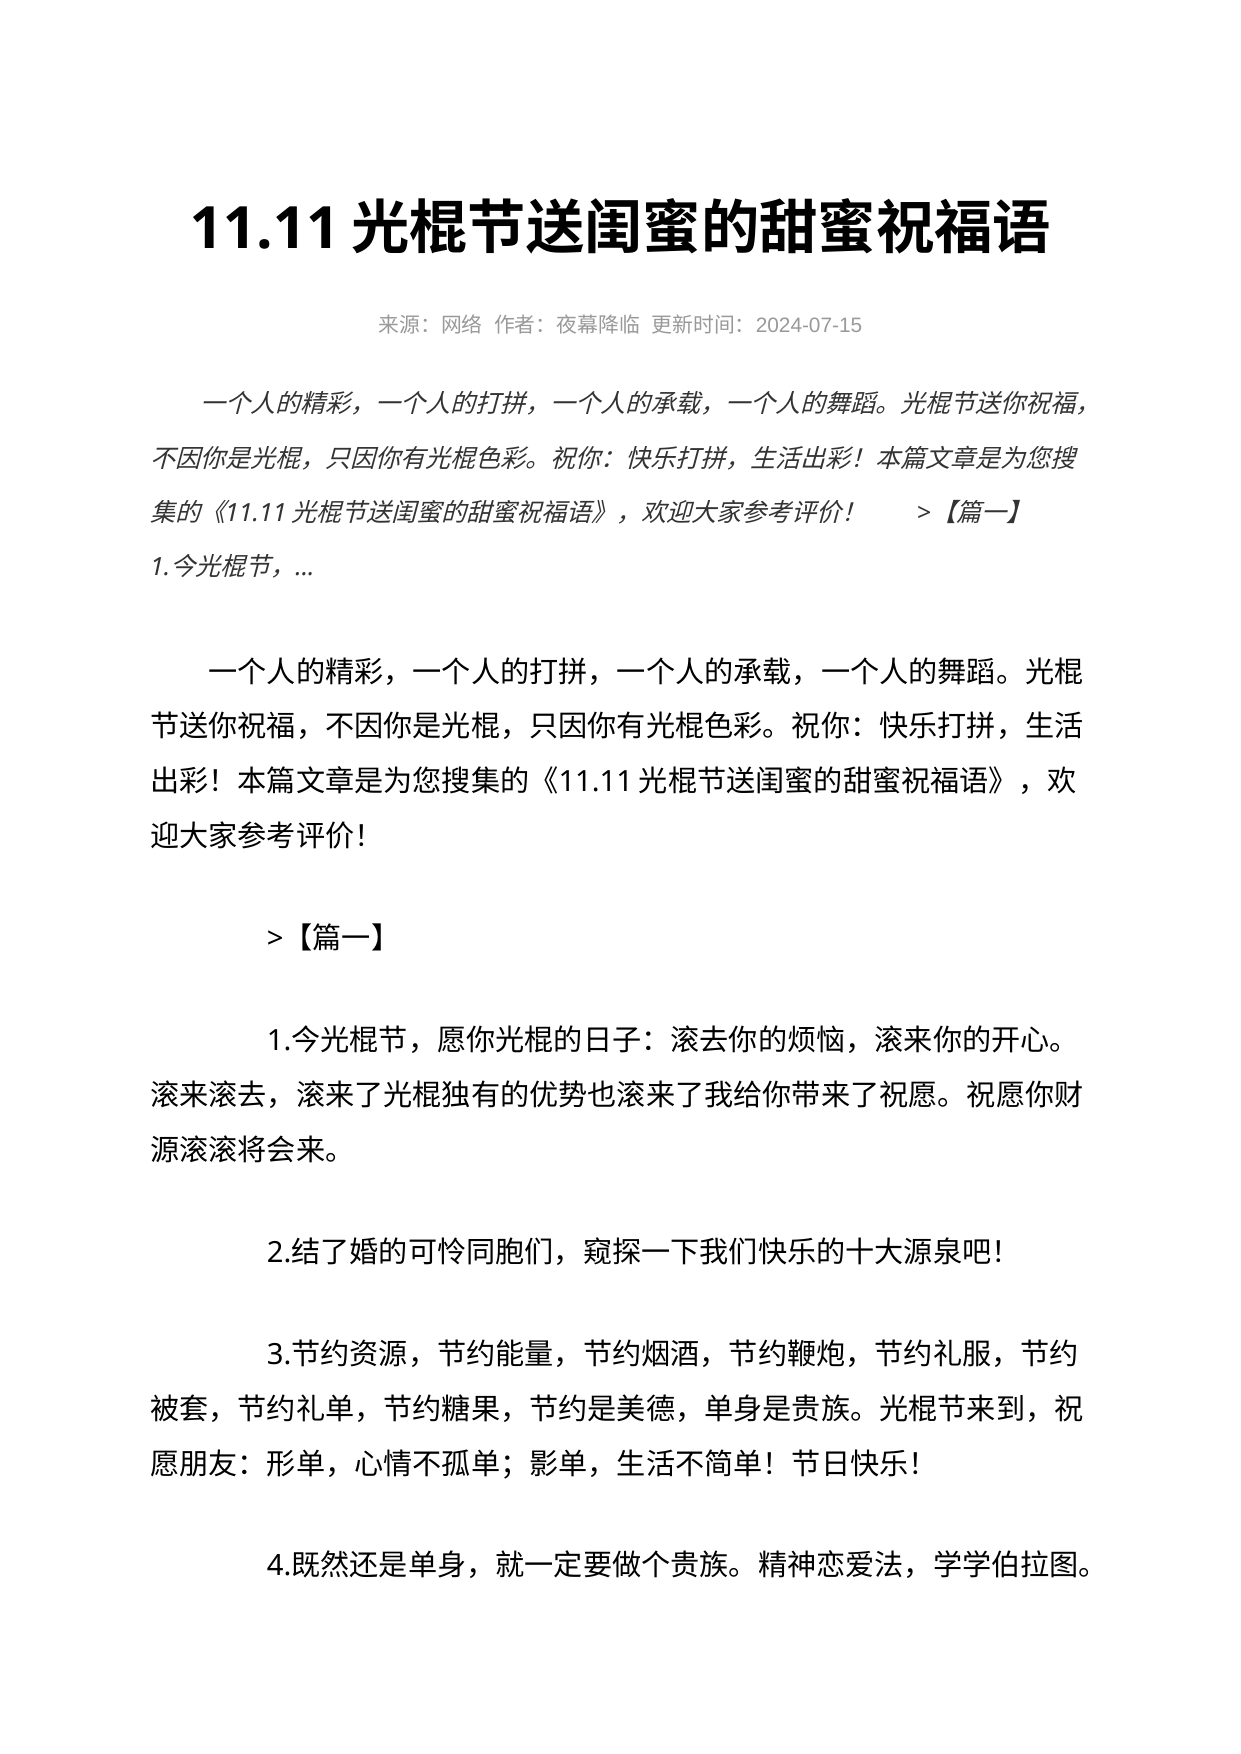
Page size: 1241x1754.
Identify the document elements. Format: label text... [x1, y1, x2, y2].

text 一个人的精彩，一个人的打拼，一个人的承载，一个人的舞蹈。光棍节送你祝福，不因你是光棍，只因你有光棍色彩。祝你：快乐打拼，生活出彩！本篇文章是为您搜集的《11.11光棍节送闺蜜的甜蜜祝福语》，欢迎大家参考评价！ >【篇一】 1.今光棍节，... [150, 384, 1090, 583]
text 来源：网络 作者：夜幕降临 更新时间：2024-07-15 [150, 313, 1090, 337]
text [150, 1542, 1090, 1584]
text >【篇一】 [150, 915, 1090, 957]
text 3.节约资源，节约能量，节约烟酒，节约鞭炮，节约礼服，节约被套，节约礼单，节约糖果，节约是美德，单身是贵族。光棍节来到，祝愿朋友：形单，心情不孤单；影单，生活不简单！节日快乐！ [150, 1330, 1090, 1482]
subtitle 11.11光棍节送闺蜜的甜蜜祝福语 [150, 181, 1090, 266]
text 1.今光棍节，愿你光棍的日子：滚去你的烦恼，滚来你的开心。滚来滚去，滚来了光棍独有的优势也滚来了我给你带来了祝愿。祝愿你财源滚滚将会来。 [150, 1017, 1090, 1169]
text 一个人的精彩，一个人的打拼，一个人的承载，一个人的舞蹈。光棍节送你祝福，不因你是光棍，只因你有光棍色彩。祝你：快乐打拼，生活出彩！本篇文章是为您搜集的《11.11光棍节送闺蜜的甜蜜祝福语》，欢迎大家参考评价！ [150, 648, 1090, 855]
text 2.结了婚的可怜同胞们，窥探一下我们快乐的十大源泉吧！ [150, 1228, 1090, 1271]
